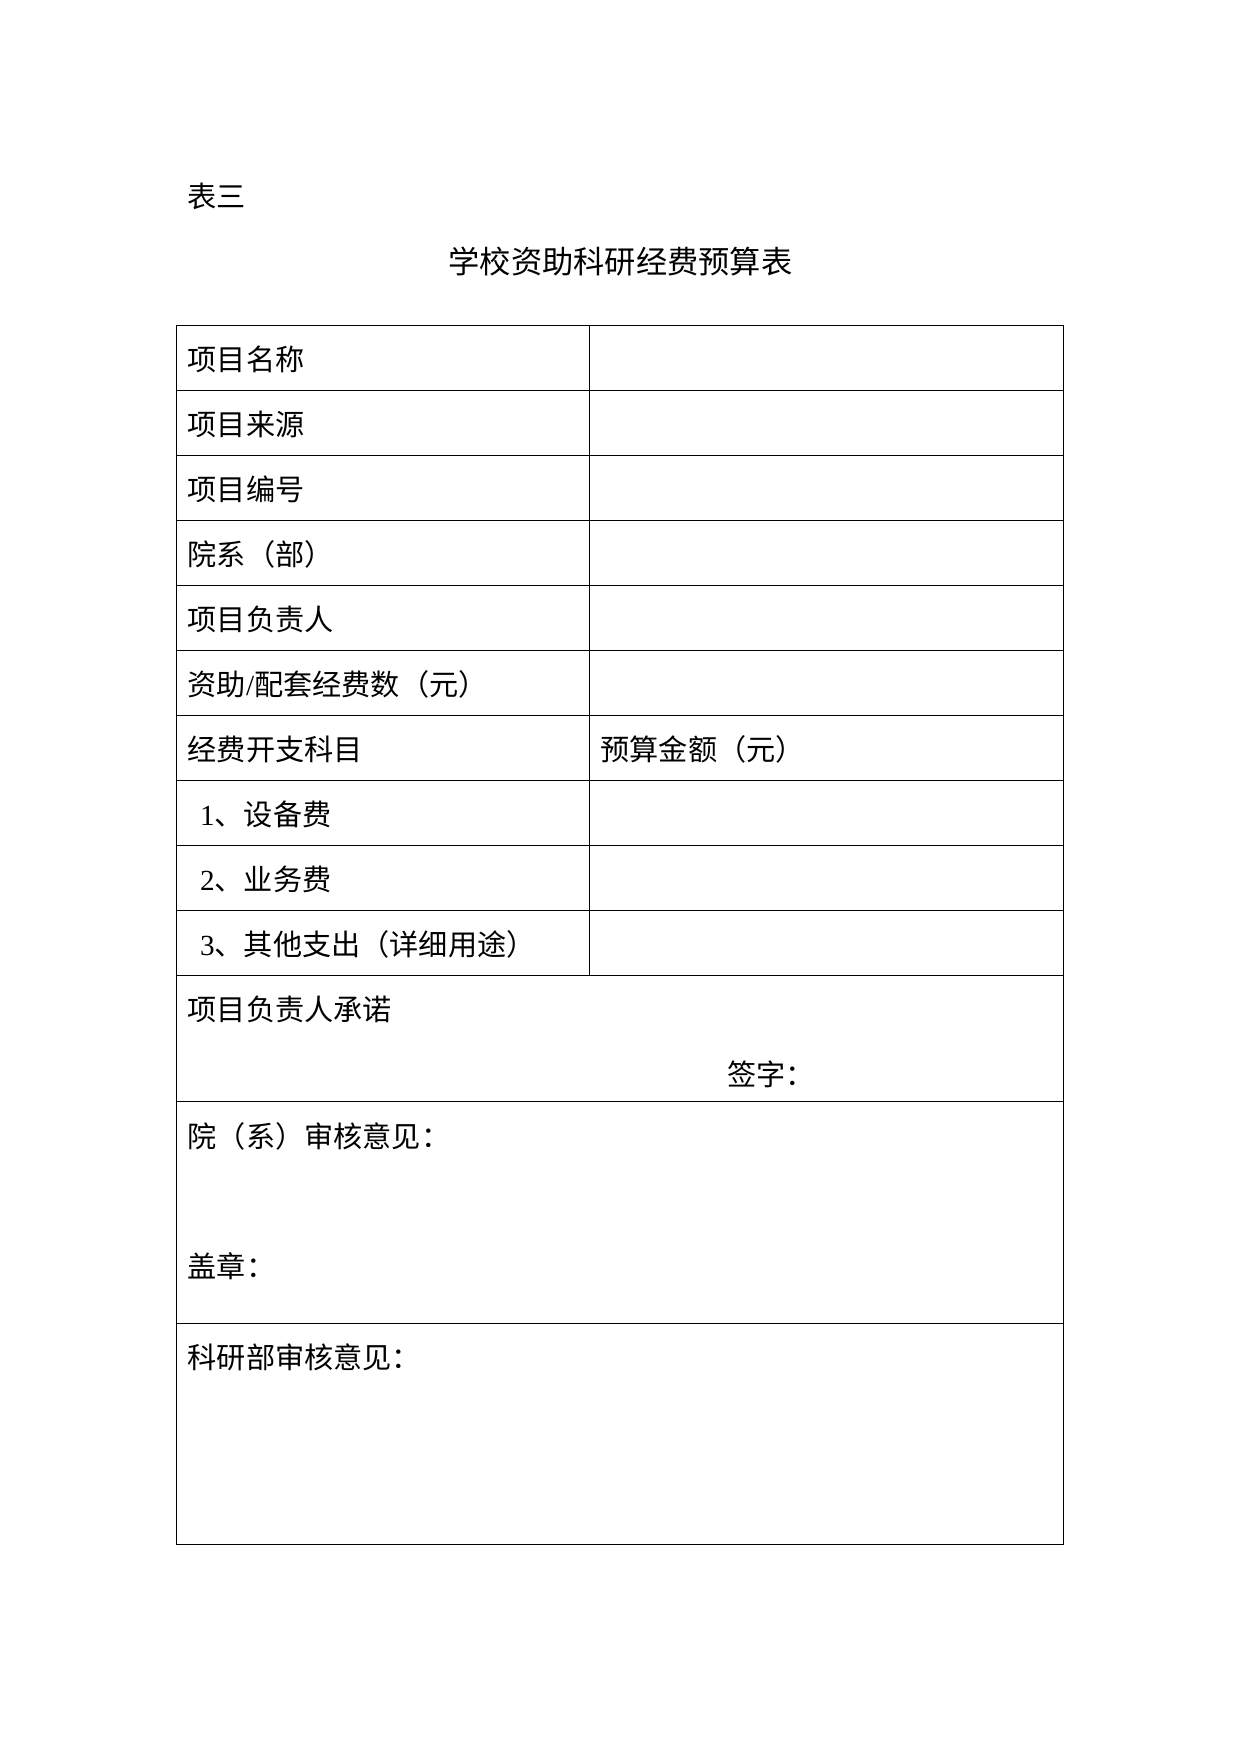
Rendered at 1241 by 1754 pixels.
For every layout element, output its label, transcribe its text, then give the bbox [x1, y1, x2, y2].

table_cell [590, 521, 1063, 584]
table_cell [590, 391, 1063, 454]
table_cell 科研部审核意见： 盖章： [177, 1324, 1063, 1544]
table_cell 1、设备费 [177, 781, 589, 844]
table_cell 项目编号 [177, 456, 589, 519]
table_cell [590, 651, 1063, 714]
table_cell [590, 846, 1063, 909]
table_cell 资助/配套经费数（元） [177, 651, 589, 714]
table_cell [590, 456, 1063, 519]
table_cell 预算金额（元） [590, 716, 1063, 779]
table_cell 3、其他支出（详细用途） [177, 911, 589, 974]
table_cell 院系（部） [177, 521, 589, 584]
table_cell 经费开支科目 [177, 716, 589, 779]
table_cell 2、业务费 [177, 846, 589, 909]
table_cell [590, 586, 1063, 649]
table_cell 项目负责人 [177, 586, 589, 649]
table_cell 院（系）审核意见： 盖章： [177, 1102, 1063, 1322]
table_cell 项目负责人承诺 签字： [177, 976, 1063, 1101]
text 表三 [187, 162, 1053, 227]
text 学校资助科研经费预算表 [187, 227, 1053, 292]
table_cell [590, 911, 1063, 974]
table_header 项目名称 [177, 326, 589, 389]
table_header [590, 326, 1063, 389]
table_cell [590, 781, 1063, 844]
table_cell 项目来源 [177, 391, 589, 454]
